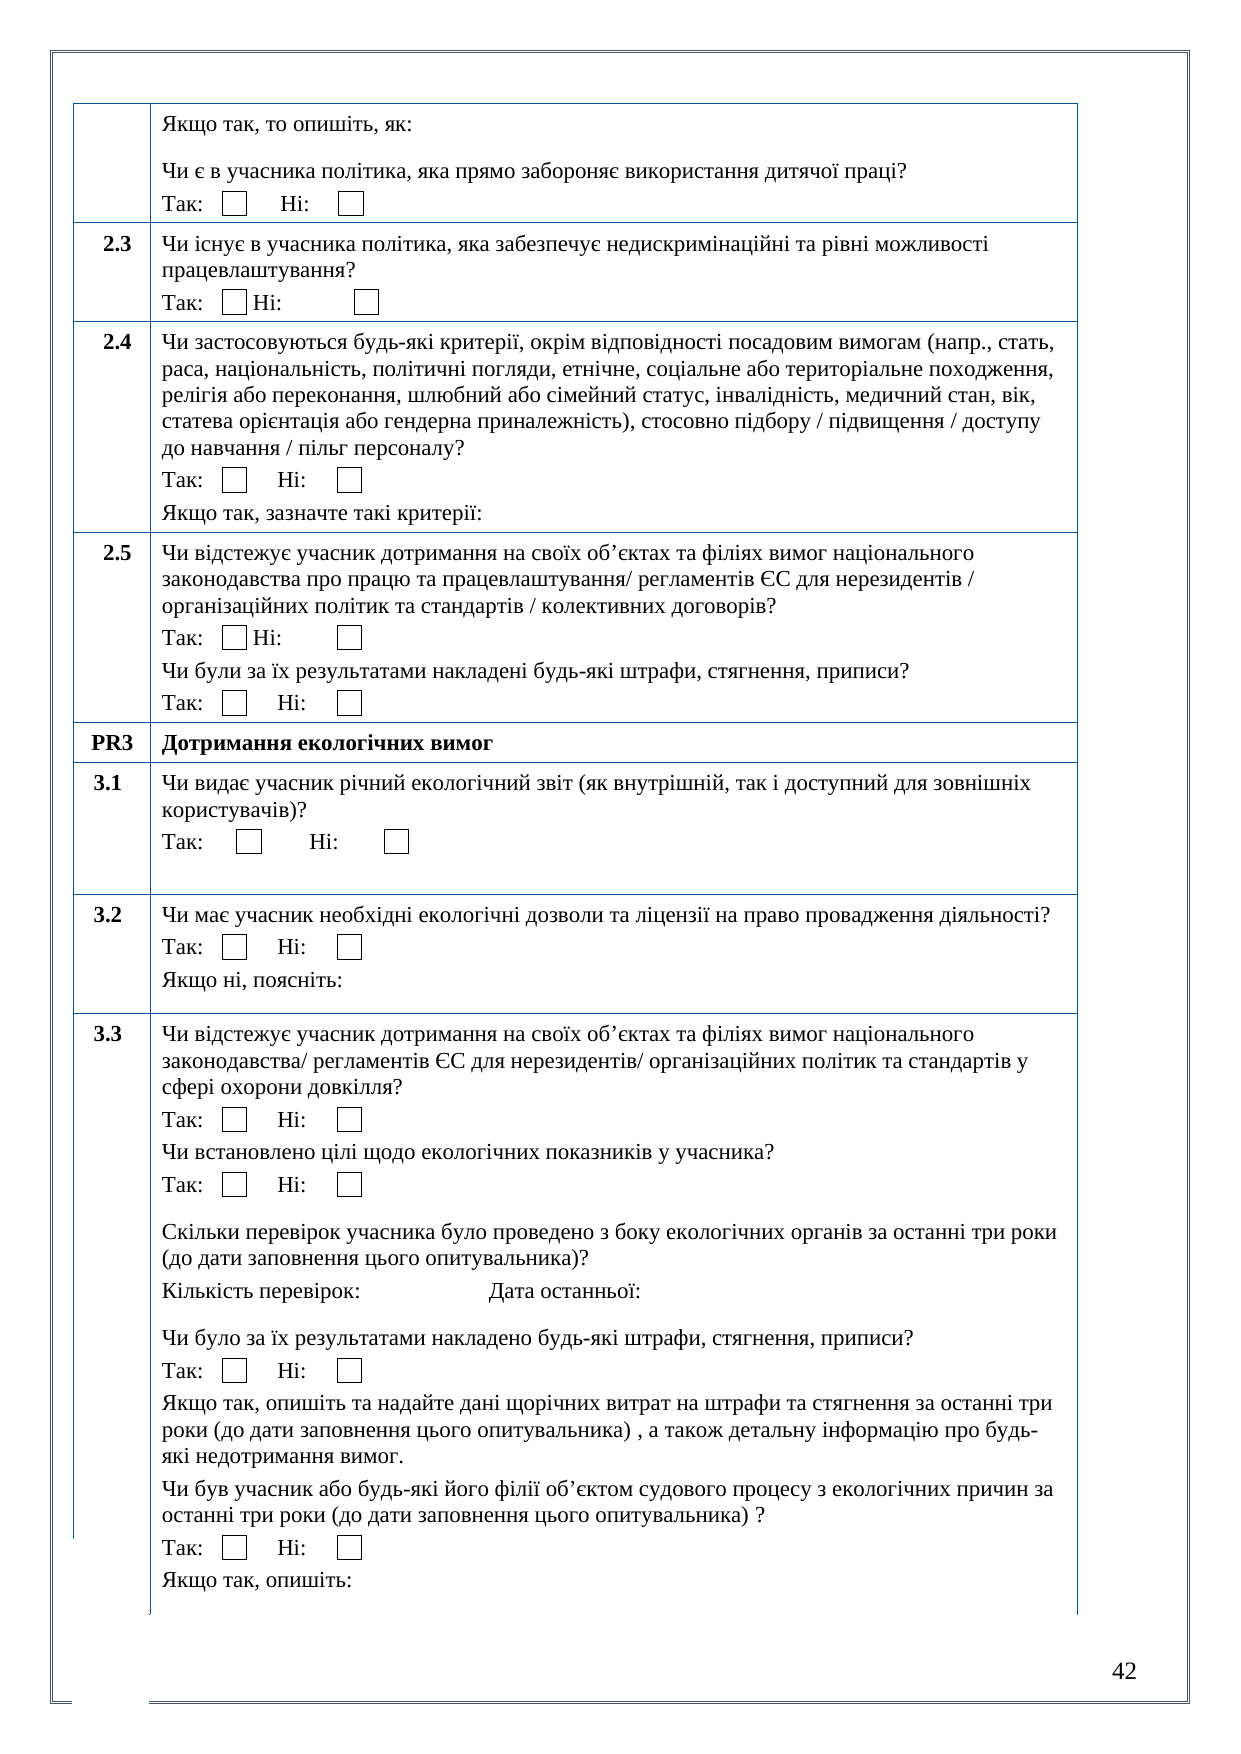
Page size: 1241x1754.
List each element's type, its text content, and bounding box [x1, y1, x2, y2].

table_cell PR3 [74, 723, 150, 762]
table_cell [74, 322, 150, 532]
table_cell Чи видає учасник річний екологічний звіт (як внутрішній, так і доступний для зовнішніх користувачів)? Так: Ні: [151, 763, 1077, 893]
table_cell Чи має учасник необхідні екологічні дозволи та ліцензії на право провадження діяльності? Так: Ні: Якщо ні, поясніть: [151, 895, 1077, 1013]
table_cell Дотримання екологічних вимог [151, 723, 1077, 762]
table_cell [74, 1014, 150, 1613]
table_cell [151, 104, 1077, 222]
table_cell [74, 533, 150, 722]
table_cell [151, 1014, 1077, 1613]
table_cell [74, 895, 150, 1013]
table_cell [74, 223, 150, 321]
table_cell Чи застосовуються будь-які критерії, окрім відповідності посадовим вимогам (напр., стать, раса, національність, політичні погляди, етнічне, соціальне або територіальне походження, релігія або переконання, шлюбний або сімейний статус, інвалідність, медичний стан, вік, статева орієнтація або гендерна приналежність), стосовно підбору / підвищення / доступу до навчання / пільг персоналу? Так: Ні: Якщо так, зазначте такі критерії: [151, 322, 1077, 532]
table_cell Чи існує в учасника політика, яка забезпечує недискримінаційні та рівні можливості працевлаштування? Так: Ні: [151, 223, 1077, 321]
table_cell Чи відстежує учасник дотримання на своїх об’єктах та філіях вимог національного законодавства про працю та працевлаштування/ регламентів ЄС для нерезидентів / організаційних політик та стандартів / колективних договорів? Так: Ні: Чи були за їх результатами накладені будь-які штрафи, стягнення, приписи? Так: Ні: [151, 533, 1077, 722]
table_cell [74, 763, 150, 893]
table_cell 2 [74, 104, 150, 222]
